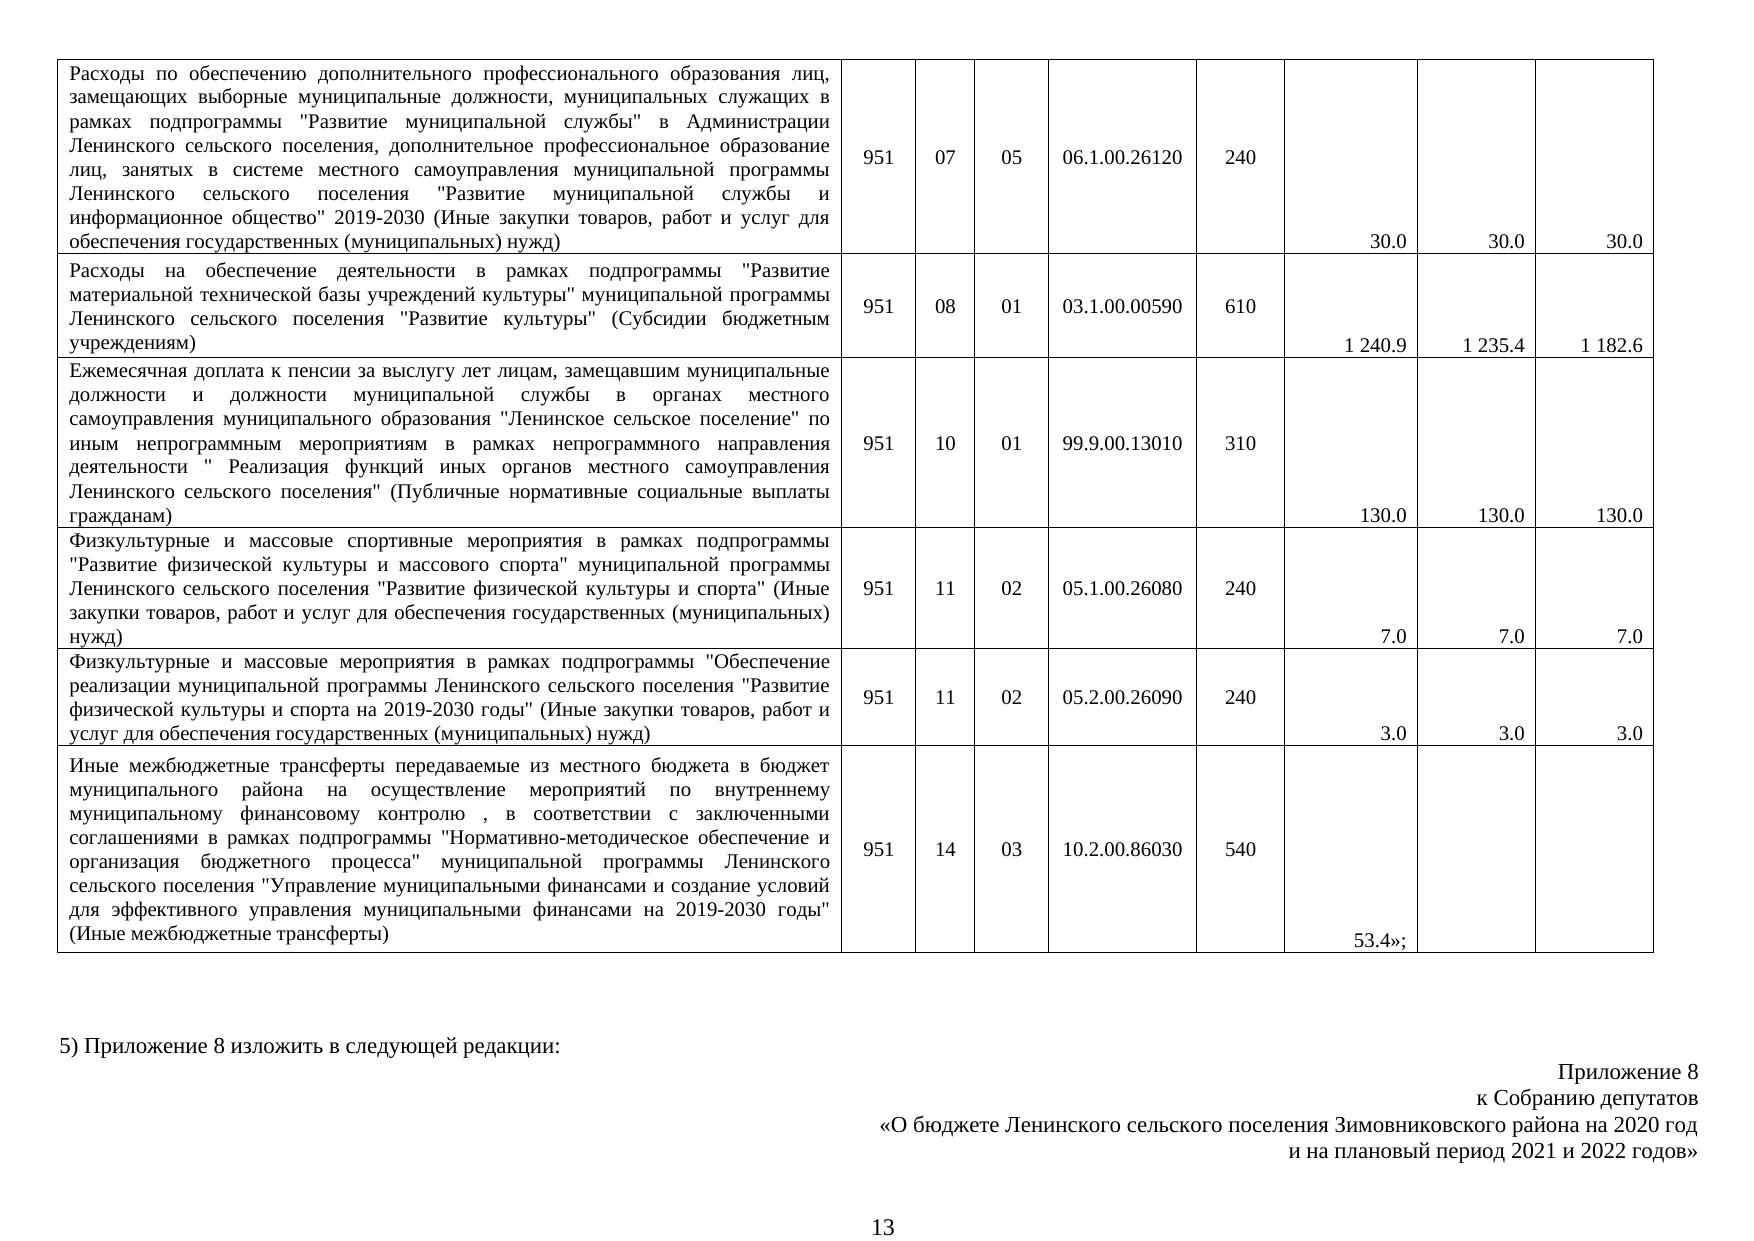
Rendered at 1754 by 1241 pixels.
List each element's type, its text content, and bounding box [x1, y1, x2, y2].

table_cell [1536, 746, 1653, 952]
table_cell 01 [975, 254, 1048, 357]
table_cell 1 182.6 [1536, 254, 1653, 357]
table_cell 99.9.00.13010 [1049, 358, 1196, 527]
table_cell Иные межбюджетные трансферты передаваемые из местного бюджета в бюджет муниципального района на осуществление мероприятий по внутреннему муниципальному финансовому контролю , в соответствии с заключенными соглашениями в рамках подпрограммы "Нормативно-методическое обеспечение и организация бюджетного процесса" муниципальной программы Ленинского сельского поселения "Управление муниципальными финансами и создание условий для эффективного управления муниципальными финансами на 2019-2030 годы" (Иные межбюджетные трансферты) [58, 746, 841, 952]
table_cell 11 [916, 528, 974, 648]
table_cell 1 235.4 [1418, 254, 1535, 357]
table_cell Ежемесячная доплата к пенсии за выслугу лет лицам, замещавшим муниципальные должности и должности муниципальной службы в органах местного самоуправления муниципального образования "Ленинское сельское поселение" по иным непрограммным мероприятиям в рамках непрограммного направления деятельности " Реализация функций иных органов местного самоуправления Ленинского сельского поселения" (Публичные нормативные социальные выплаты гражданам) [58, 358, 841, 527]
table_cell 30.0 [1536, 60, 1653, 253]
table_cell Расходы по обеспечению дополнительного профессионального образования лиц, замещающих выборные муниципальные должности, муниципальных служащих в рамках подпрограммы "Развитие муниципальной службы" в Администрации Ленинского сельского поселения, дополнительное профессиональное образование лиц, занятых в системе местного самоуправления муниципальной программы Ленинского сельского поселения "Развитие муниципальной службы и информационное общество" 2019-2030 (Иные закупки товаров, работ и услуг для обеспечения государственных (муниципальных) нужд) [58, 60, 841, 253]
table_cell 951 [842, 746, 915, 952]
table_cell 951 [842, 649, 915, 745]
table_cell 951 [842, 358, 915, 527]
table_cell 10 [916, 358, 974, 527]
table_cell 240 [1197, 60, 1284, 253]
table_cell 240 [1197, 528, 1284, 648]
table_cell 7.0 [1285, 528, 1417, 648]
table_cell Физкультурные и массовые спортивные мероприятия в рамках подпрограммы "Развитие физической культуры и массового спорта" муниципальной программы Ленинского сельского поселения "Развитие физической культуры и спорта" (Иные закупки товаров, работ и услуг для обеспечения государственных (муниципальных) нужд) [58, 528, 841, 648]
table_cell 02 [975, 649, 1048, 745]
table_cell 1 240.9 [1285, 254, 1417, 357]
table_cell 05.1.00.26080 [1049, 528, 1196, 648]
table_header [48, 1058, 1710, 1213]
table_cell 10.2.00.86030 [1049, 746, 1196, 952]
table_cell 08 [916, 254, 974, 357]
table_cell 14 [916, 746, 974, 952]
table_cell 951 [842, 528, 915, 648]
table_cell 130.0 [1536, 358, 1653, 527]
table_cell [1418, 746, 1535, 952]
table_cell 240 [1197, 649, 1284, 745]
table_cell 951 [842, 60, 915, 253]
table_cell Физкультурные и массовые мероприятия в рамках подпрограммы "Обеспечение реализации муниципальной программы Ленинского сельского поселения "Развитие физической культуры и спорта на 2019-2030 годы" (Иные закупки товаров, работ и услуг для обеспечения государственных (муниципальных) нужд) [58, 649, 841, 745]
table_cell 130.0 [1285, 358, 1417, 527]
table_cell 310 [1197, 358, 1284, 527]
text 5) Приложение 8 изложить в следующей редакции: [59, 1032, 1707, 1058]
table_cell 540 [1197, 746, 1284, 952]
table_cell 610 [1197, 254, 1284, 357]
table_cell 01 [975, 358, 1048, 527]
table_cell 3.0 [1536, 649, 1653, 745]
table_cell 02 [975, 528, 1048, 648]
table_cell 7.0 [1418, 528, 1535, 648]
table_cell 06.1.00.26120 [1049, 60, 1196, 253]
table_cell 05.2.00.26090 [1049, 649, 1196, 745]
table_cell 3.0 [1285, 649, 1417, 745]
table_cell 11 [916, 649, 974, 745]
table_cell 3.0 [1418, 649, 1535, 745]
table_cell 03.1.00.00590 [1049, 254, 1196, 357]
table_cell 05 [975, 60, 1048, 253]
table_cell 07 [916, 60, 974, 253]
table_cell 30.0 [1418, 60, 1535, 253]
table_cell 951 [842, 254, 915, 357]
table_cell Расходы на обеспечение деятельности в рамках подпрограммы "Развитие материальной технической базы учреждений культуры" муниципальной программы Ленинского сельского поселения "Развитие культуры" (Субсидии бюджетным учреждениям) [58, 254, 841, 357]
table_cell 30.0 [1285, 60, 1417, 253]
table_cell 130.0 [1418, 358, 1535, 527]
table_cell 03 [975, 746, 1048, 952]
table_cell 7.0 [1536, 528, 1653, 648]
table_cell 53.4»; [1285, 746, 1417, 952]
